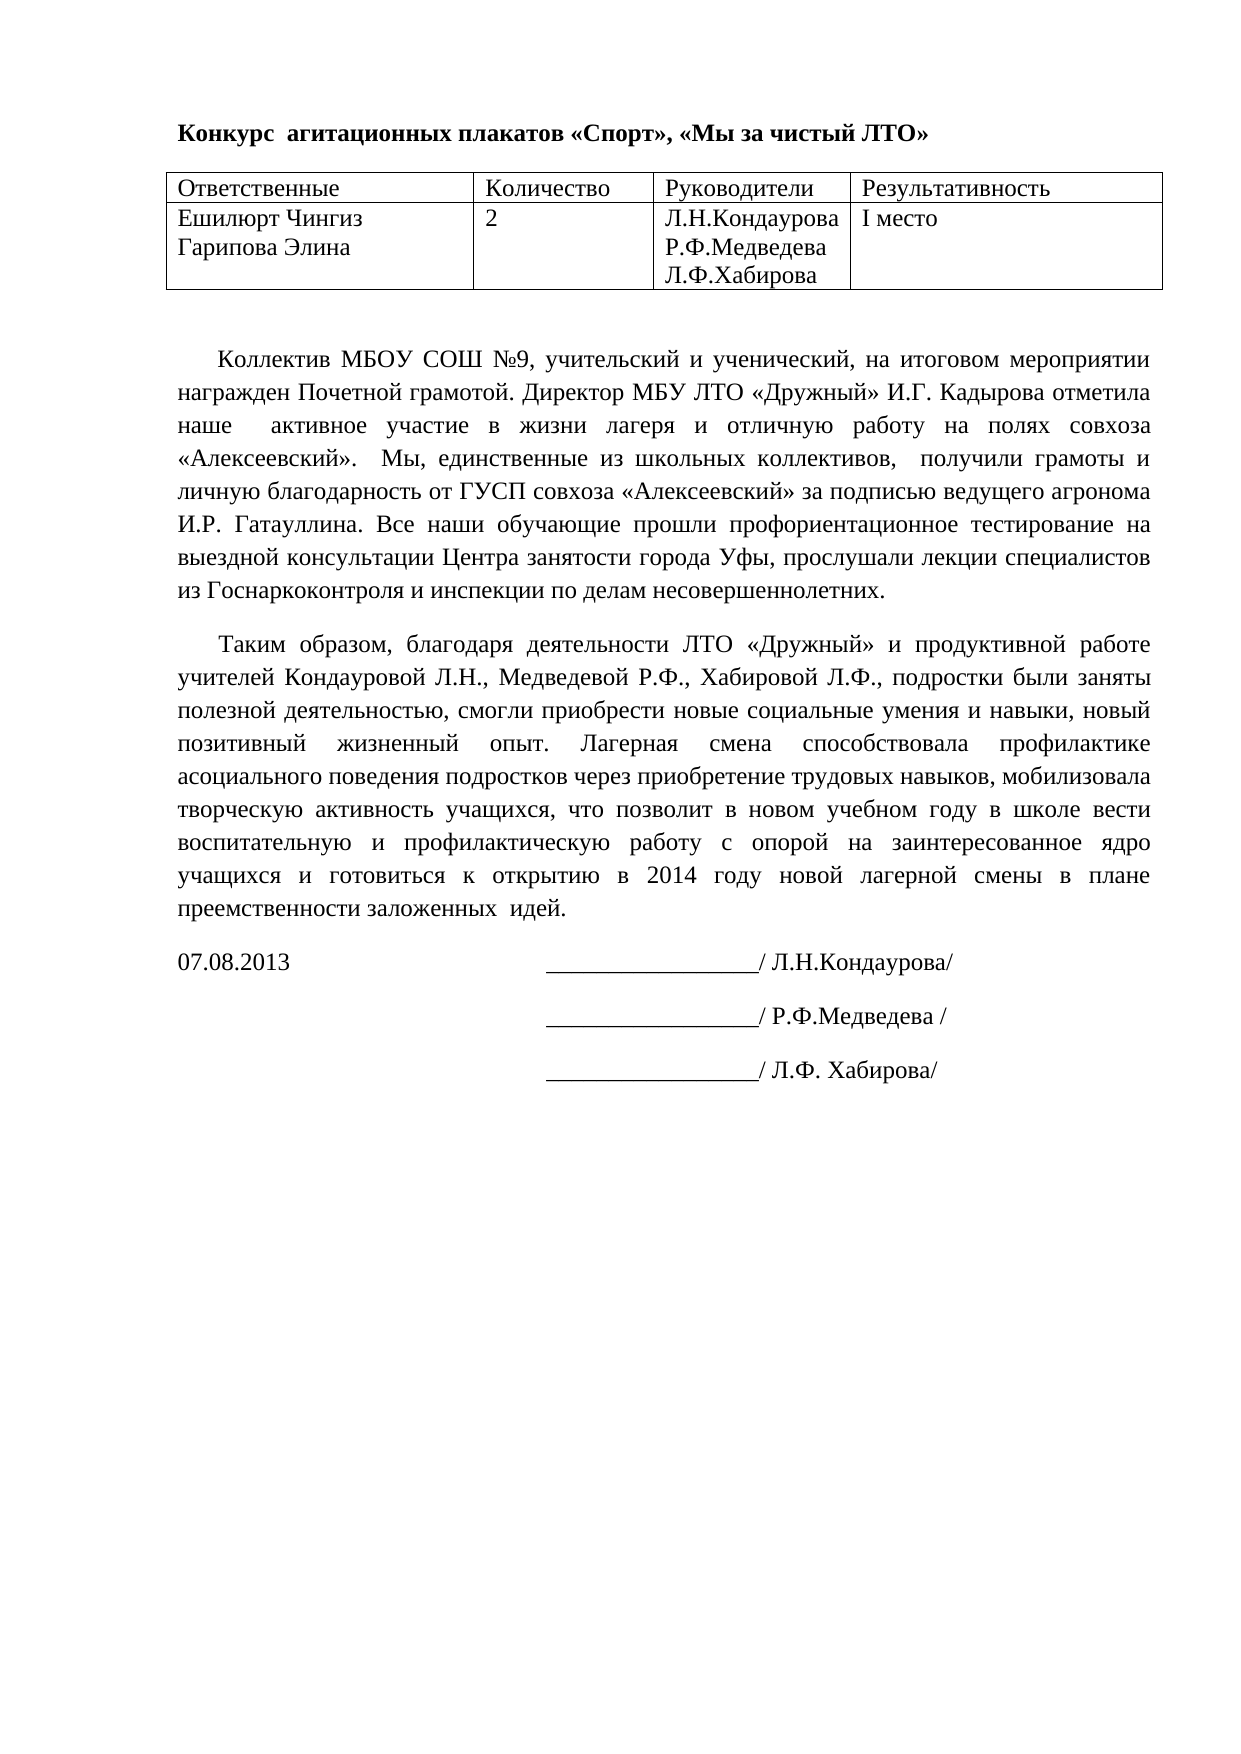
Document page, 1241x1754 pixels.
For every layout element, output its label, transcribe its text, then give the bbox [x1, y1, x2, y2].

text 07.08.2013 _________________/ Л.Н.Кондаурова/ [177, 947, 1152, 976]
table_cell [654, 203, 850, 289]
text _________________/ Л.Ф. Хабирова/ [177, 1055, 1152, 1083]
table_header Количество [474, 173, 653, 202]
table_header Ответственные [167, 173, 473, 202]
table_cell Ешилюрт Чингиз Гарипова Элина [167, 203, 473, 289]
text _________________/ Р.Ф.Медведева / [177, 1001, 1152, 1029]
table_header Руководители [654, 173, 850, 202]
table_header Результативность [851, 173, 1162, 202]
text Конкурс агитационных плакатов «Спорт», «Мы за чистый ЛТО» [177, 118, 1152, 147]
table_cell I место [851, 203, 1162, 289]
text Коллектив МБОУ СОШ №9, учительский и ученический, на итоговом мероприятии награжден Почетной грамотой. Директор МБУ ЛТО «Дружный» И.Г. Кадырова отметила наше активное участие в жизни лагеря и отличную работу на полях совхоза «Алексеевский». Мы, единственные из школьных коллективов, получили грамоты и личную благодарность от ГУСП совхоза «Алексеевский» за подписью ведущего агронома И.Р. Гатауллина. Все наши обучающие прошли профориентационное тестирование на выездной консультации Центра занятости города Уфы, прослушали лекции специалистов из Госнаркоконтроля и инспекции по делам несовершеннолетних. [177, 344, 1152, 604]
text Таким образом, благодаря деятельности ЛТО «Дружный» и продуктивной работе учителей Кондауровой Л.Н., Медведевой Р.Ф., Хабировой Л.Ф., подростки были заняты полезной деятельностью, смогли приобрести новые социальные умения и навыки, новый позитивный жизненный опыт. Лагерная смена способствовала профилактике асоциального поведения подростков через приобретение трудовых навыков, мобилизовала творческую активность учащихся, что позволит в новом учебном году в школе вести воспитательную и профилактическую работу с опорой на заинтересованное ядро учащихся и готовиться к открытию в 2014 году новой лагерной смены в плане преемственности заложенных идей. [177, 629, 1152, 922]
table_cell 2 [474, 203, 653, 289]
